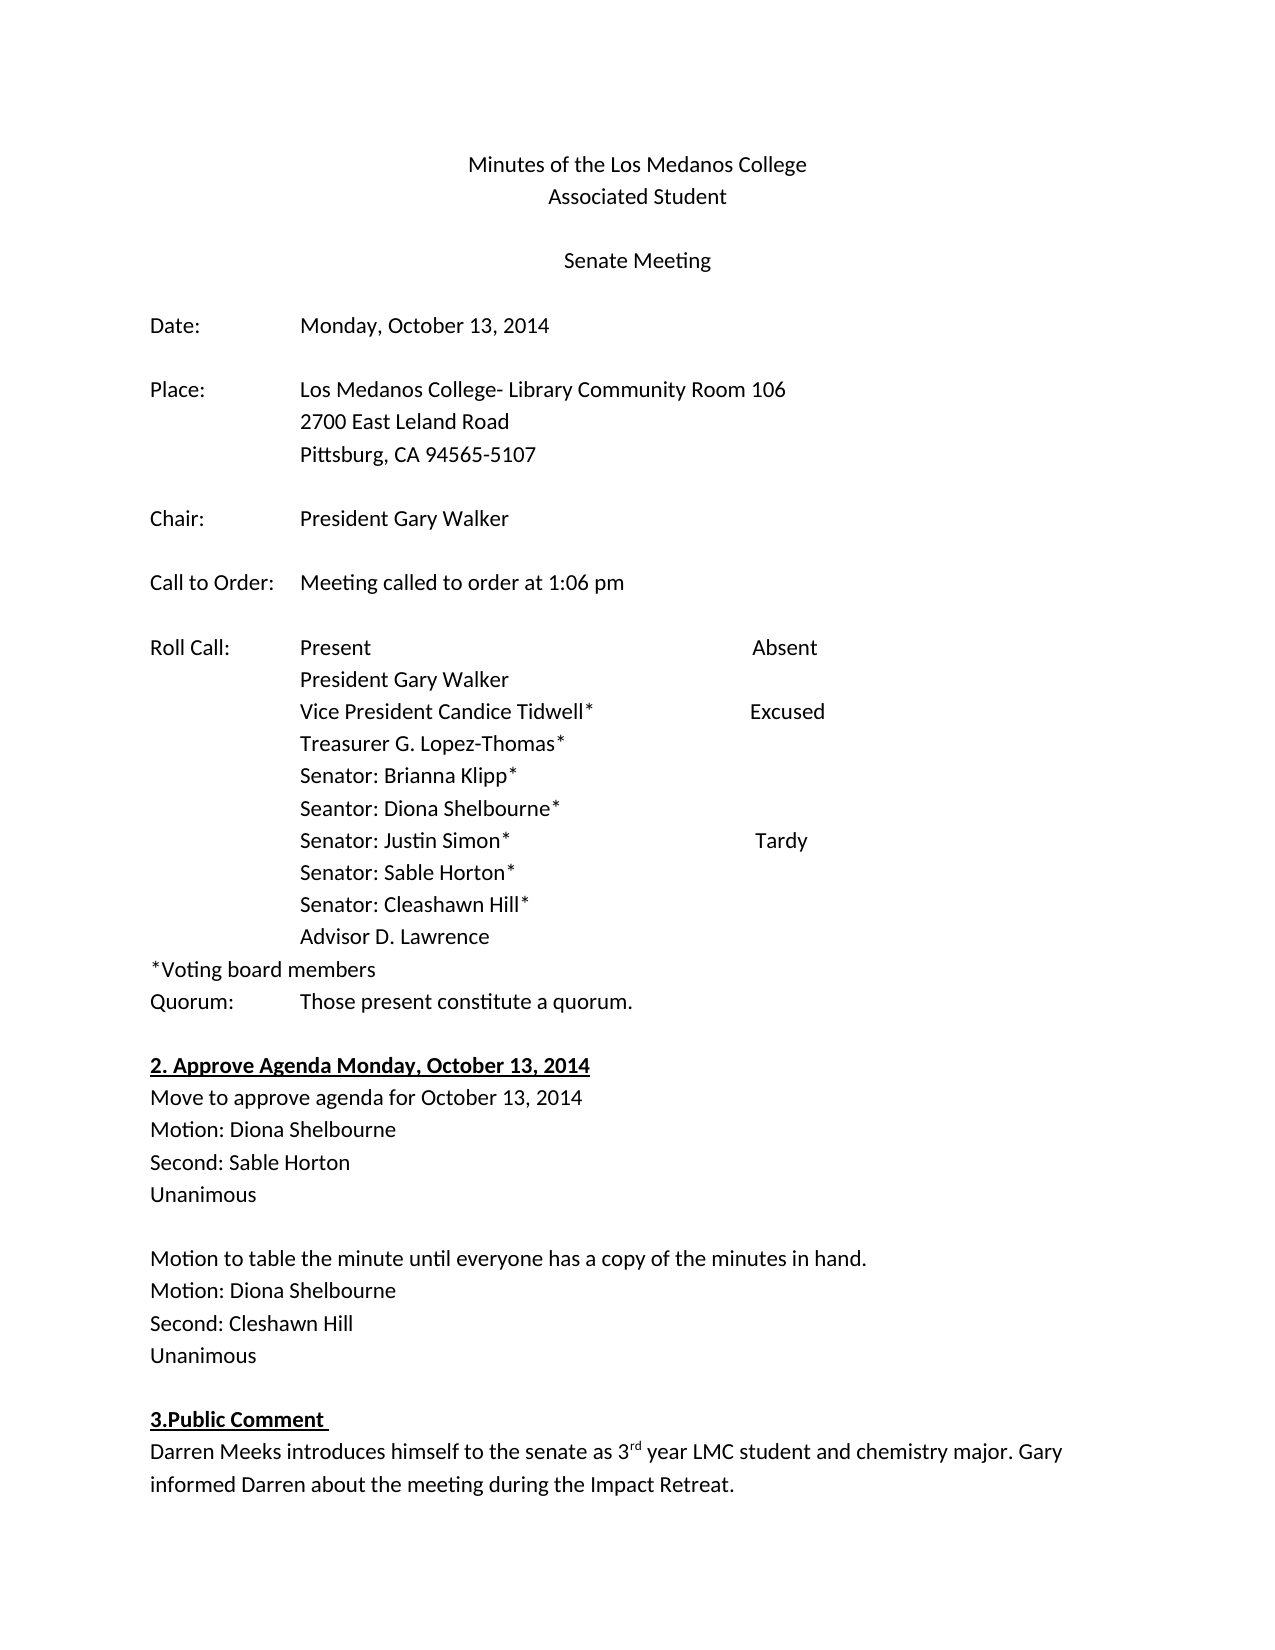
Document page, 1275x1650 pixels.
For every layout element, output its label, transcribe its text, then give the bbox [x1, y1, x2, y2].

text Move to approve agenda for October 13, 2014 [150, 1083, 1125, 1111]
text 3.Public Comment [150, 1405, 1125, 1433]
text Second: Cleshawn Hill [150, 1309, 1125, 1337]
text Pittsburg, CA 94565-5107 [150, 440, 1125, 468]
text Vice President Candice Tidwell* Excused [225, 697, 1125, 725]
text Associated Student [150, 182, 1125, 210]
text Unanimous [150, 1341, 1125, 1369]
text 2. Approve Agenda Monday, October 13, 2014 [150, 1051, 1125, 1079]
text Roll Call: Present Absent [150, 633, 1125, 661]
text Senator: Justin Simon* Tardy [225, 826, 1125, 854]
text Motion: Diona Shelbourne [150, 1277, 1125, 1304]
text Call to Order: Meeting called to order at 1:06 pm [150, 568, 1125, 596]
text Motion: Diona Shelbourne [150, 1116, 1125, 1144]
text Senator: Cleashawn Hill* [225, 890, 1125, 918]
text Advisor D. Lawrence [225, 922, 1125, 951]
text Place: Los Medanos College- Library Community Room 106 [150, 375, 1125, 403]
text *Voting board members [150, 955, 1125, 983]
text Minutes of the Los Medanos College [150, 150, 1125, 178]
text Senator: Sable Horton* [225, 858, 1125, 886]
text Senate Meeting [150, 247, 1125, 274]
text Quorum: Those present constitute a quorum. [150, 987, 1125, 1015]
text Senator: Brianna Klipp* [225, 762, 1125, 789]
text Motion to table the minute until everyone has a copy of the minutes in hand. [150, 1244, 1125, 1272]
text President Gary Walker [150, 665, 1125, 693]
text Chair: President Gary Walker [150, 504, 1125, 532]
text Seantor: Diona Shelbourne* [225, 794, 1125, 822]
text Unanimous [150, 1180, 1125, 1208]
text Second: Sable Horton [150, 1148, 1125, 1176]
text Darren Meeks introduces himself to the senate as 3rd year LMC student and chemistry major. Gary informed Darren about the meeting during the Impact Retreat. [150, 1437, 1125, 1498]
text Date: Monday, October 13, 2014 [150, 311, 1125, 339]
text Treasurer G. Lopez-Thomas* [225, 729, 1125, 757]
text 2700 East Leland Road [150, 407, 1125, 436]
